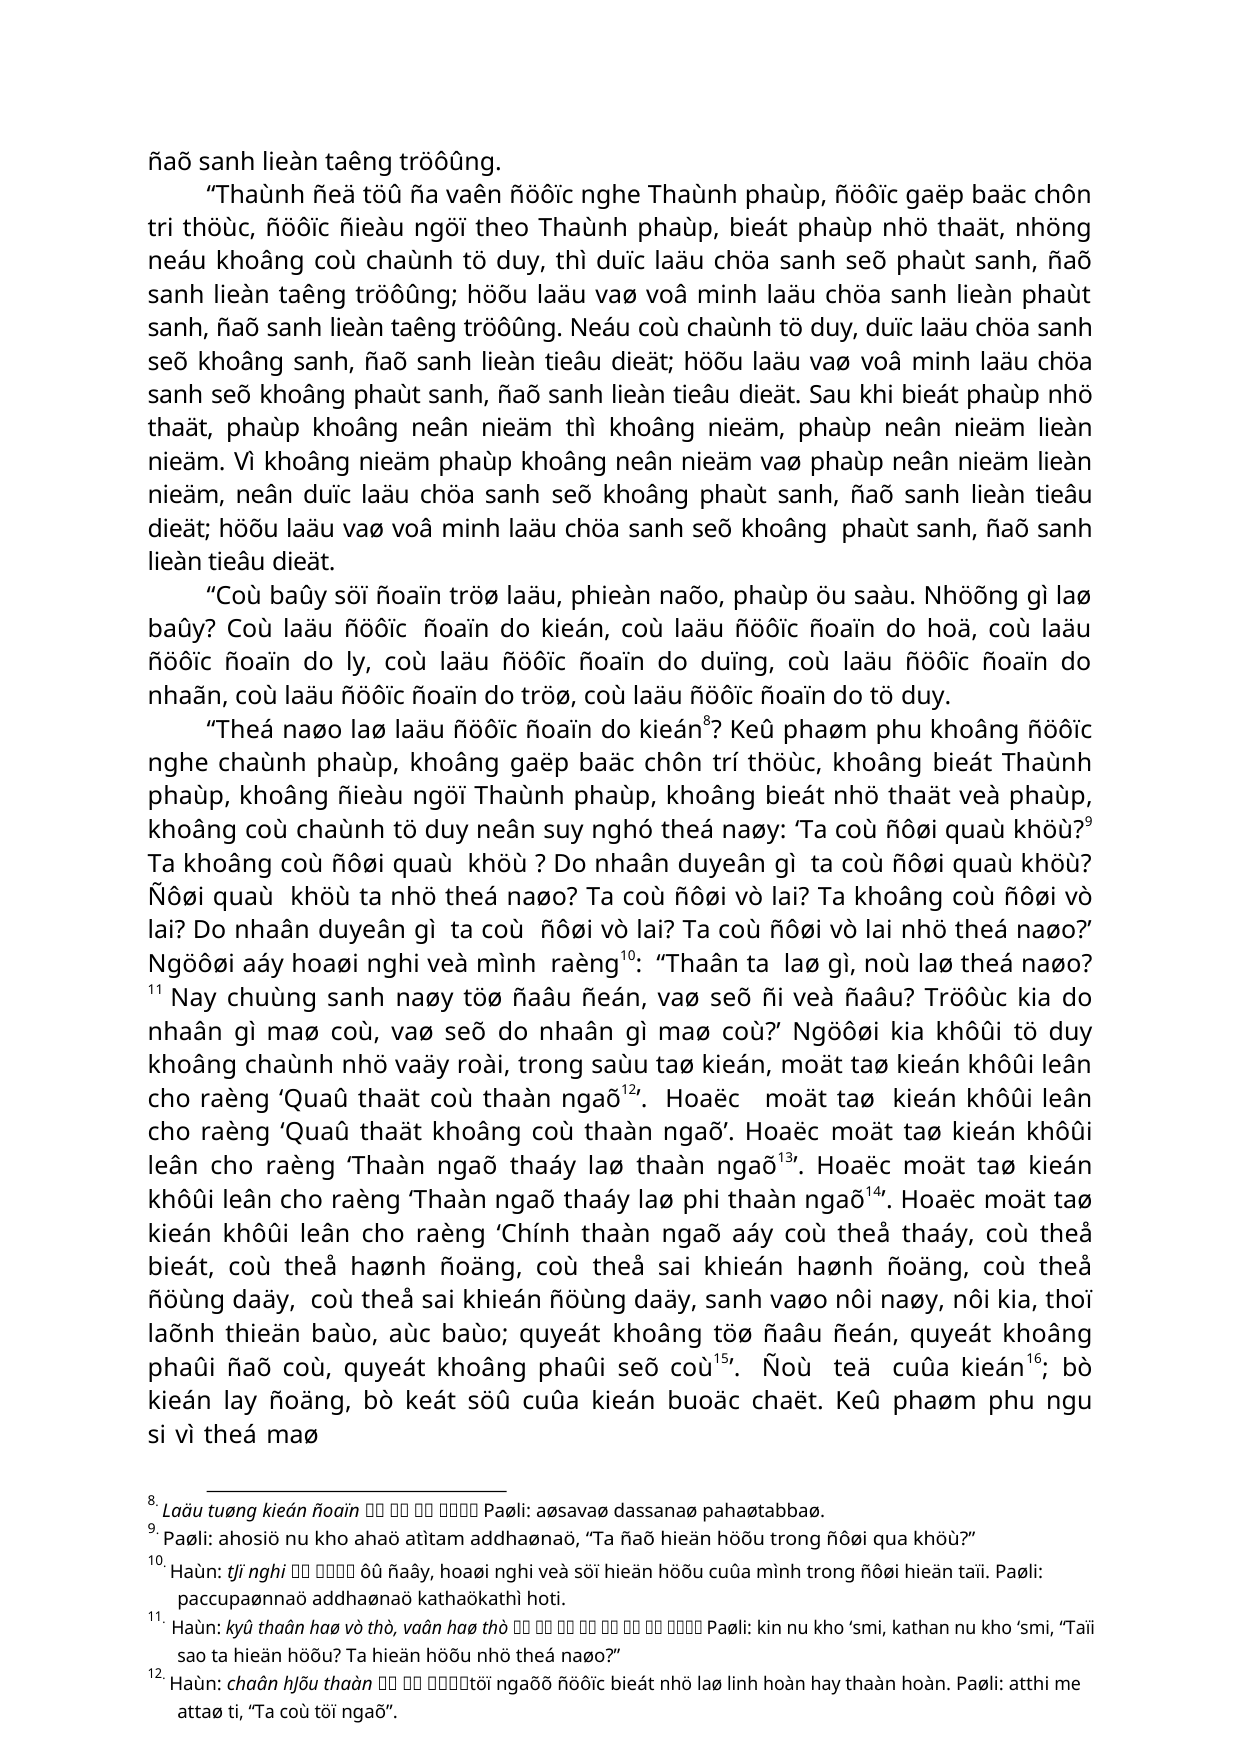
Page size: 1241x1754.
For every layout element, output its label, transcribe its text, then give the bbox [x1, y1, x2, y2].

text 11. Haùn: kyû thaân haø vò thò, vaân haø thò         Paøli: kin nu kho ‘smi, kathan nu kho ‘smi, “Taïi sao ta hieän höõu? Ta hieän höõu nhö theá naøo?” [147, 1612, 1105, 1668]
text 8. Laäu tuøng kieán ñoaïn     Paøli: aøsavaø dassanaø pahaøtabbaø. [147, 1495, 1105, 1523]
text 10. Haùn: tJï nghi   ôû ñaây, hoaøi nghi veà söï hieän höõu cuûa mình trong ñôøi hieän taïi. Paøli: paccupaønnaö addhaønaö kathaökathì hoti. [147, 1551, 1105, 1611]
text “Theá naøo laø laäu ñöôïc ñoaïn do kieán8? Keû phaøm phu khoâng ñöôïc nghe chaùnh phaùp, khoâng gaëp baäc chôn trí thöùc, khoâng bieát Thaùnh phaùp, khoâng ñieàu ngöï Thaùnh phaùp, khoâng bieát nhö thaät veà phaùp, khoâng coù chaùnh tö duy neân suy nghó theá naøy: ‘Ta coù ñôøi quaù khöù?9 Ta khoâng coù ñôøi quaù khöù ? Do nhaân duyeân gì ta coù ñôøi quaù khöù? Ñôøi quaù khöù ta nhö theá naøo? Ta coù ñôøi vò lai? Ta khoâng coù ñôøi vò lai? Do nhaân duyeân gì ta coù ñôøi vò lai? Ta coù ñôøi vò lai nhö theá naøo?’ Ngöôøi aáy hoaøi nghi veà mình raèng10: “Thaân ta laø gì, noù laø theá naøo?11 Nay chuùng sanh naøy töø ñaâu ñeán, vaø seõ ñi veà ñaâu? Tröôùc kia do nhaân gì maø coù, vaø seõ do nhaân gì maø coù?’ Ngöôøi kia khôûi tö duy khoâng chaùnh nhö vaäy roài, trong saùu taø kieán, moät taø kieán khôûi leân cho raèng ‘Quaû thaät coù thaàn ngaõ12’. Hoaëc moät taø kieán khôûi leân cho raèng ‘Quaû thaät khoâng coù thaàn ngaõ’. Hoaëc moät taø kieán khôûi leân cho raèng ‘Thaàn ngaõ thaáy laø thaàn ngaõ13’. Hoaëc moät taø kieán khôûi leân cho raèng ‘Thaàn ngaõ thaáy laø phi thaàn ngaõ14’. Hoaëc moät taø kieán khôûi leân cho raèng ‘Chính thaàn ngaõ aáy coù theå thaáy, coù theå bieát, coù theå haønh ñoäng, coù theå sai khieán haønh ñoäng, coù theå ñöùng daäy, coù theå sai khieán ñöùng daäy, sanh vaøo nôi naøy, nôi kia, thoï laõnh thieän baùo, aùc baùo; quyeát khoâng töø ñaâu ñeán, quyeát khoâng phaûi ñaõ coù, quyeát khoâng phaûi seõ coù15’. Ñoù teä cuûa kieán16; bò kieán lay ñoäng, bò keát söû cuûa kieán buoäc chaët. Keû phaøm phu ngu si vì theá maø [147, 711, 1093, 1450]
text “Thaùnh ñeä töû ña vaên ñöôïc nghe Thaùnh phaùp, ñöôïc gaëp baäc chôn tri thöùc, ñöôïc ñieàu ngöï theo Thaùnh phaùp, bieát phaùp nhö thaät, nhöng neáu khoâng coù chaùnh tö duy, thì duïc laäu chöa sanh seõ phaùt sanh, ñaõ sanh lieàn taêng tröôûng; höõu laäu vaø voâ minh laäu chöa sanh lieàn phaùt sanh, ñaõ sanh lieàn taêng tröôûng. Neáu coù chaùnh tö duy, duïc laäu chöa sanh seõ khoâng sanh, ñaõ sanh lieàn tieâu dieät; höõu laäu vaø voâ minh laäu chöa sanh seõ khoâng phaùt sanh, ñaõ sanh lieàn tieâu dieät. Sau khi bieát phaùp nhö thaät, phaùp khoâng neân nieäm thì khoâng nieäm, phaùp neân nieäm lieàn nieäm. Vì khoâng nieäm phaùp khoâng neân nieäm vaø phaùp neân nieäm lieàn nieäm, neân duïc laäu chöa sanh seõ khoâng phaùt sanh, ñaõ sanh lieàn tieâu dieät; höõu laäu vaø voâ minh laäu chöa sanh seõ khoâng phaùt sanh, ñaõ sanh lieàn tieâu dieät. [147, 177, 1093, 578]
text ñaõ sanh lieàn taêng tröôûng. [147, 144, 1105, 177]
text 9. Paøli: ahosiö nu kho ahaö atìtam addhaønaö, “Ta ñaõ hieän höõu trong ñôøi qua khöù?” [147, 1523, 1105, 1551]
text 12. Haùn: chaân hJõu thaàn   töï ngaõõ ñöôïc bieát nhö laø linh hoàn hay thaàn hoàn. Paøli: atthi me attaø ti, “Ta coù töï ngaõ”. [147, 1668, 1093, 1724]
text “Coù baûy söï ñoaïn tröø laäu, phieàn naõo, phaùp öu saàu. Nhöõng gì laø baûy? Coù laäu ñöôïc ñoaïn do kieán, coù laäu ñöôïc ñoaïn do hoä, coù laäu ñöôïc ñoaïn do ly, coù laäu ñöôïc ñoaïn do duïng, coù laäu ñöôïc ñoaïn do nhaãn, coù laäu ñöôïc ñoaïn do tröø, coù laäu ñöôïc ñoaïn do tö duy. [147, 578, 1093, 711]
